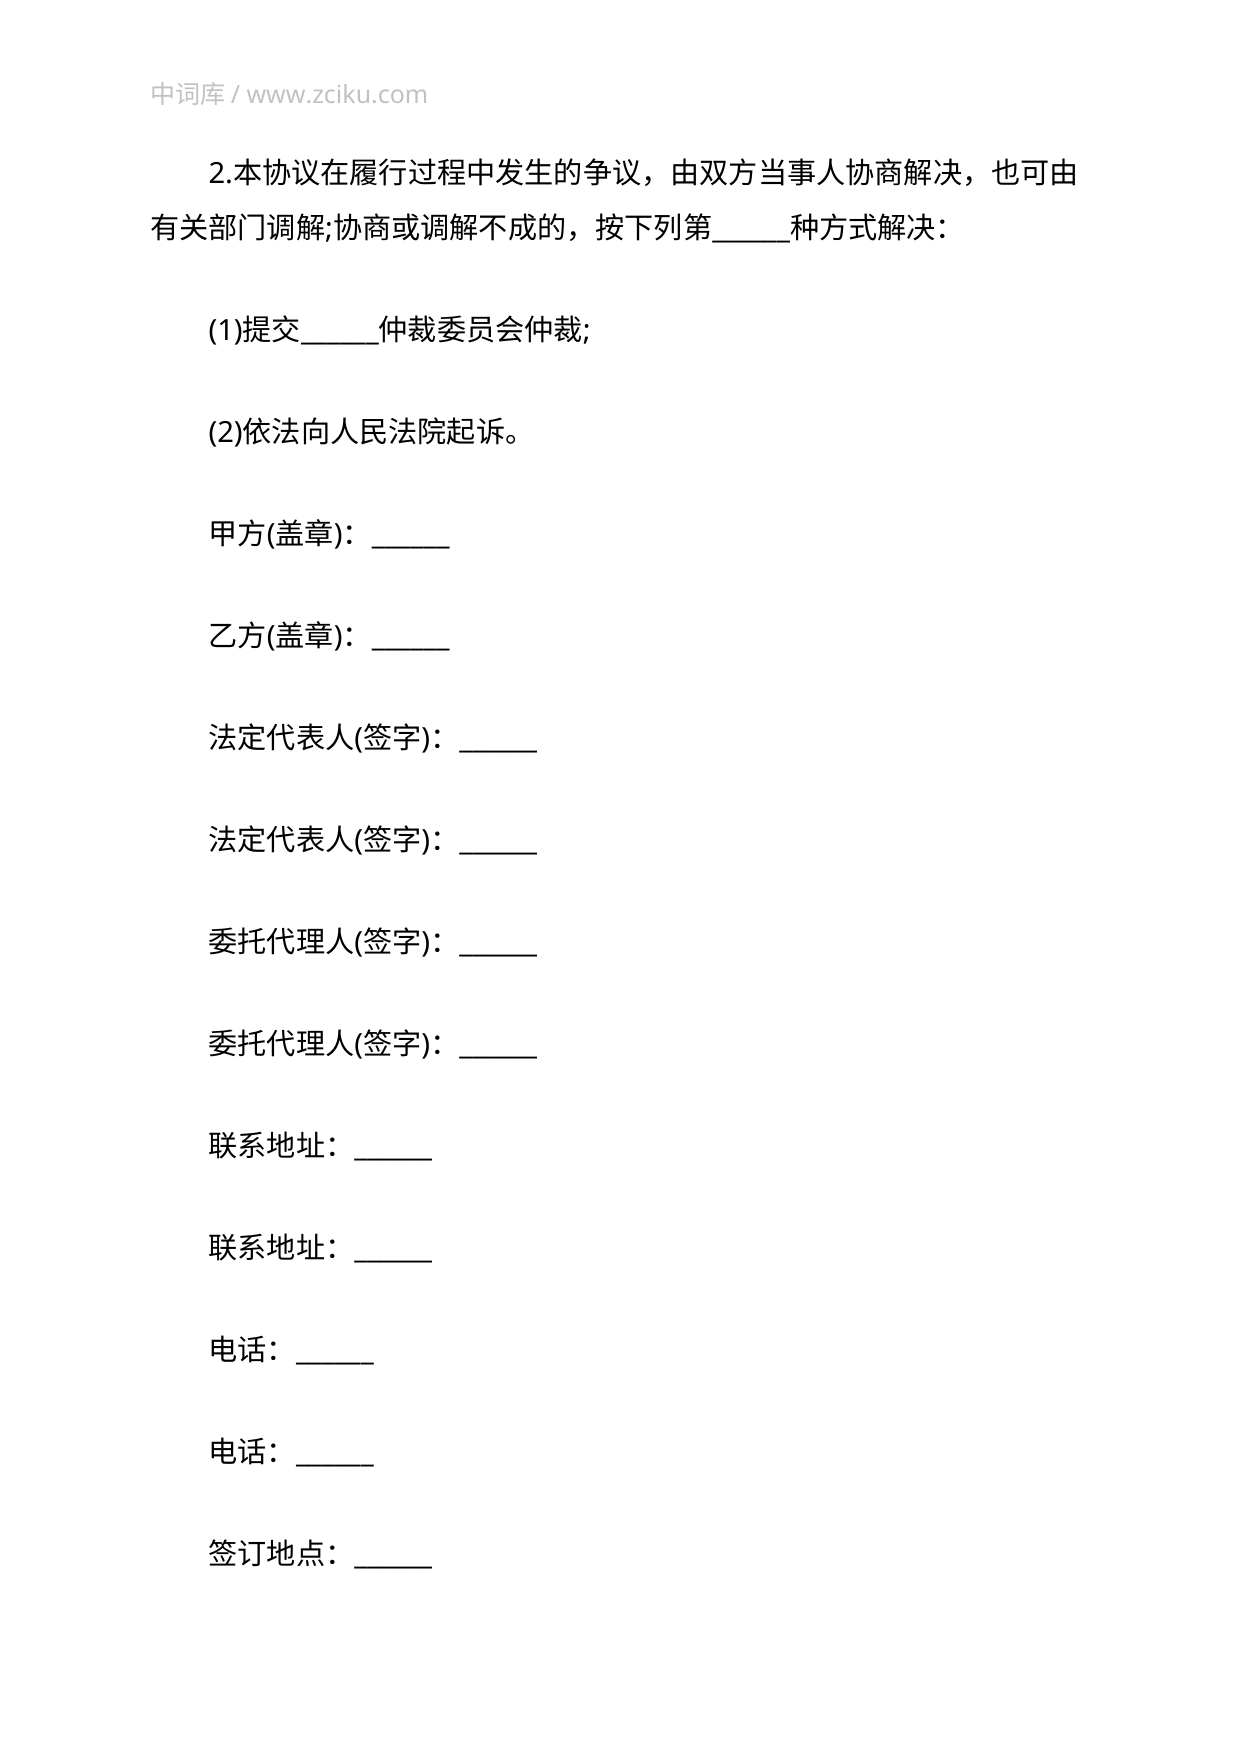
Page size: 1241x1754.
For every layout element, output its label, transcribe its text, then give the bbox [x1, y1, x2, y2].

text (2)依法向人民法院起诉。 [150, 409, 1090, 451]
text (1)提交______仲裁委员会仲裁; [150, 307, 1090, 349]
text 电话：______ [150, 1327, 1090, 1369]
text 联系地址：______ [150, 1123, 1090, 1165]
text 甲方(盖章)：______ [150, 511, 1090, 553]
text 委托代理人(签字)：______ [150, 1021, 1090, 1063]
text 签订地点：______ [150, 1531, 1090, 1573]
text 电话：______ [150, 1429, 1090, 1471]
text 法定代表人(签字)：______ [150, 715, 1090, 757]
text 委托代理人(签字)：______ [150, 919, 1090, 961]
text 2.本协议在履行过程中发生的争议，由双方当事人协商解决，也可由有关部门调解;协商或调解不成的，按下列第______种方式解决： [150, 150, 1090, 247]
text 联系地址：______ [150, 1225, 1090, 1267]
text 法定代表人(签字)：______ [150, 817, 1090, 859]
text 乙方(盖章)：______ [150, 613, 1090, 655]
